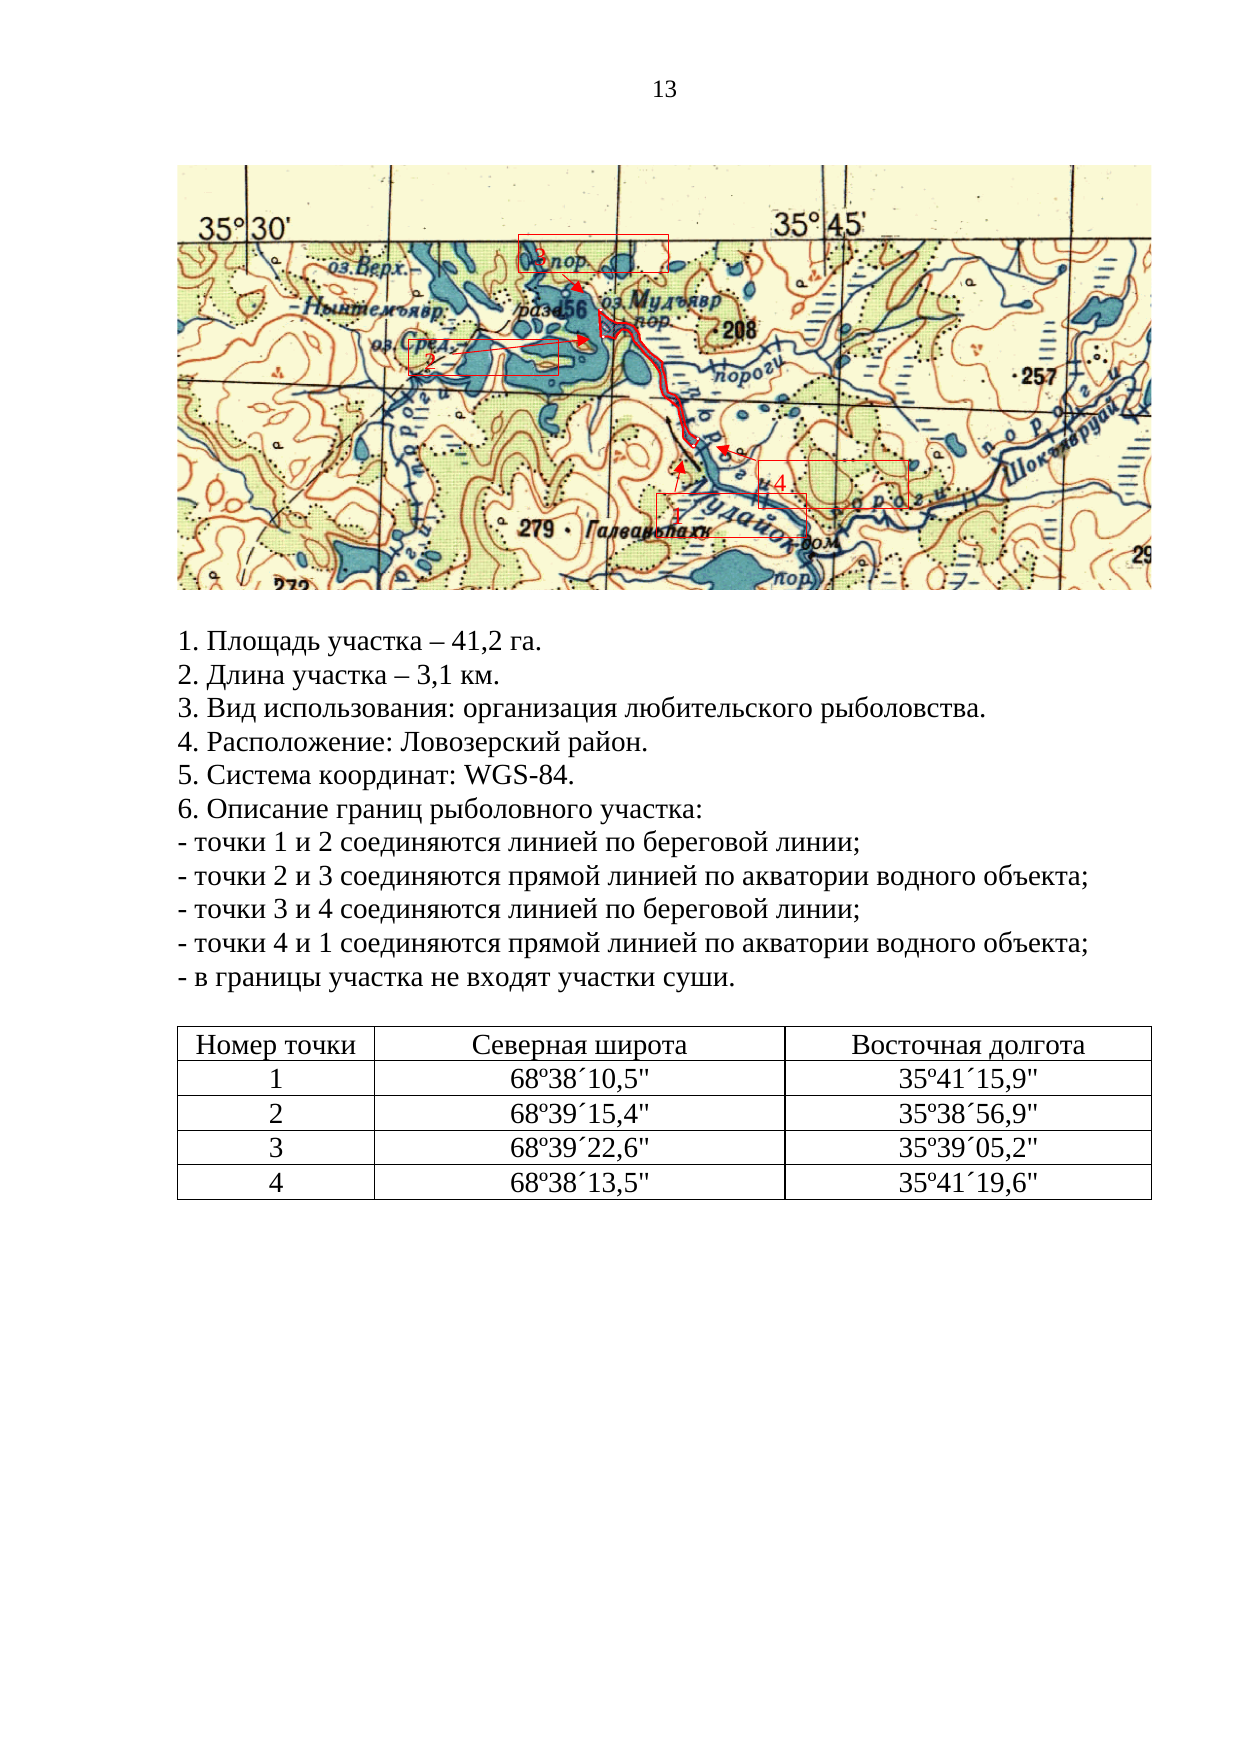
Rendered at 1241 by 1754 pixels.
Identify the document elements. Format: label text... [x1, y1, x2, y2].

text 1. Площадь участка – 41,2 га. [177, 623, 1152, 657]
table_cell 2 [178, 1096, 374, 1129]
table_cell 68º38´10,5" [375, 1061, 784, 1095]
text 4. Расположение: Ловозерский район. [177, 724, 1152, 757]
table_cell 3 [178, 1131, 374, 1164]
text - в границы участка не входят участки суши. [177, 959, 1152, 992]
text - точки 2 и 3 соединяются прямой линией по акватории водного объекта; [177, 858, 1152, 892]
text 2. Длина участка – 3,1 км. [177, 657, 1152, 690]
text - точки 3 и 4 соединяются линией по береговой линии; [177, 892, 1152, 925]
table_cell 68º39´15,4" [375, 1096, 784, 1129]
table_header Номер точки [178, 1027, 374, 1060]
table_header Северная широта [375, 1027, 784, 1060]
table_cell 68º39´22,6" [375, 1131, 784, 1164]
picture [177, 165, 1152, 590]
table_header Восточная долгота [786, 1027, 1151, 1060]
table_cell 35º41´19,6" [786, 1165, 1151, 1199]
text 5. Система координат: WGS-84. [177, 757, 1152, 791]
table_cell 4 [178, 1165, 374, 1199]
table_cell 35º39´05,2" [786, 1131, 1151, 1164]
table_cell 35º41´15,9" [786, 1061, 1151, 1095]
text 3. Вид использования: организация любительского рыболовства. [177, 690, 1152, 724]
text - точки 4 и 1 соединяются прямой линией по акватории водного объекта; [177, 925, 1152, 959]
table_cell 35º38´56,9" [786, 1096, 1151, 1129]
text - точки 1 и 2 соединяются линией по береговой линии; [177, 824, 1152, 858]
table_cell 1 [178, 1061, 374, 1095]
table_cell 68º38´13,5" [375, 1165, 784, 1199]
text 6. Описание границ рыболовного участка: [177, 791, 1152, 824]
